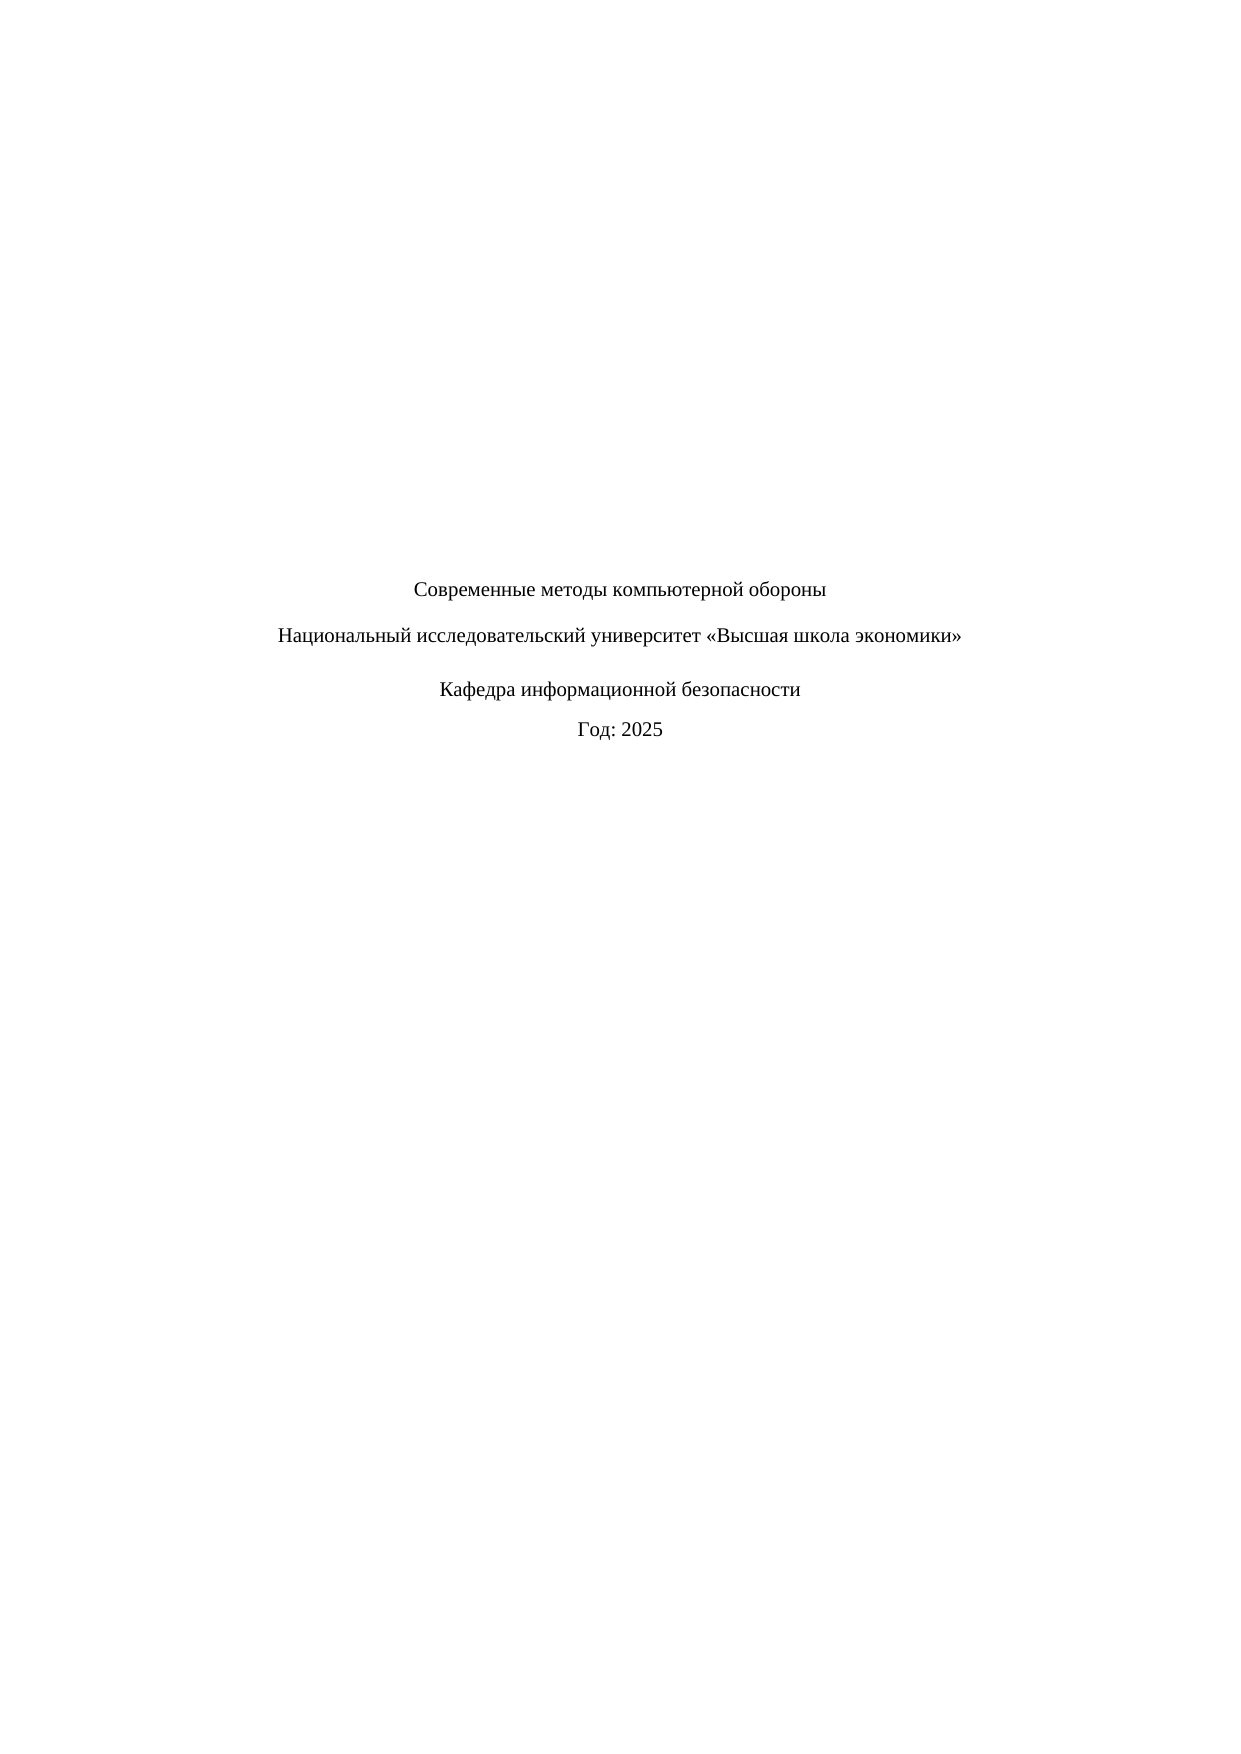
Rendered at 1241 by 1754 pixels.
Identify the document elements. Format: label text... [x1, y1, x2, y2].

text Год: 2025 [150, 706, 1090, 744]
text Кафедра информационной безопасности [150, 667, 1090, 704]
text Современные методы компьютерной обороны [150, 567, 1090, 604]
text Национальный исследовательский университет «Высшая школа экономики» [150, 612, 1090, 650]
